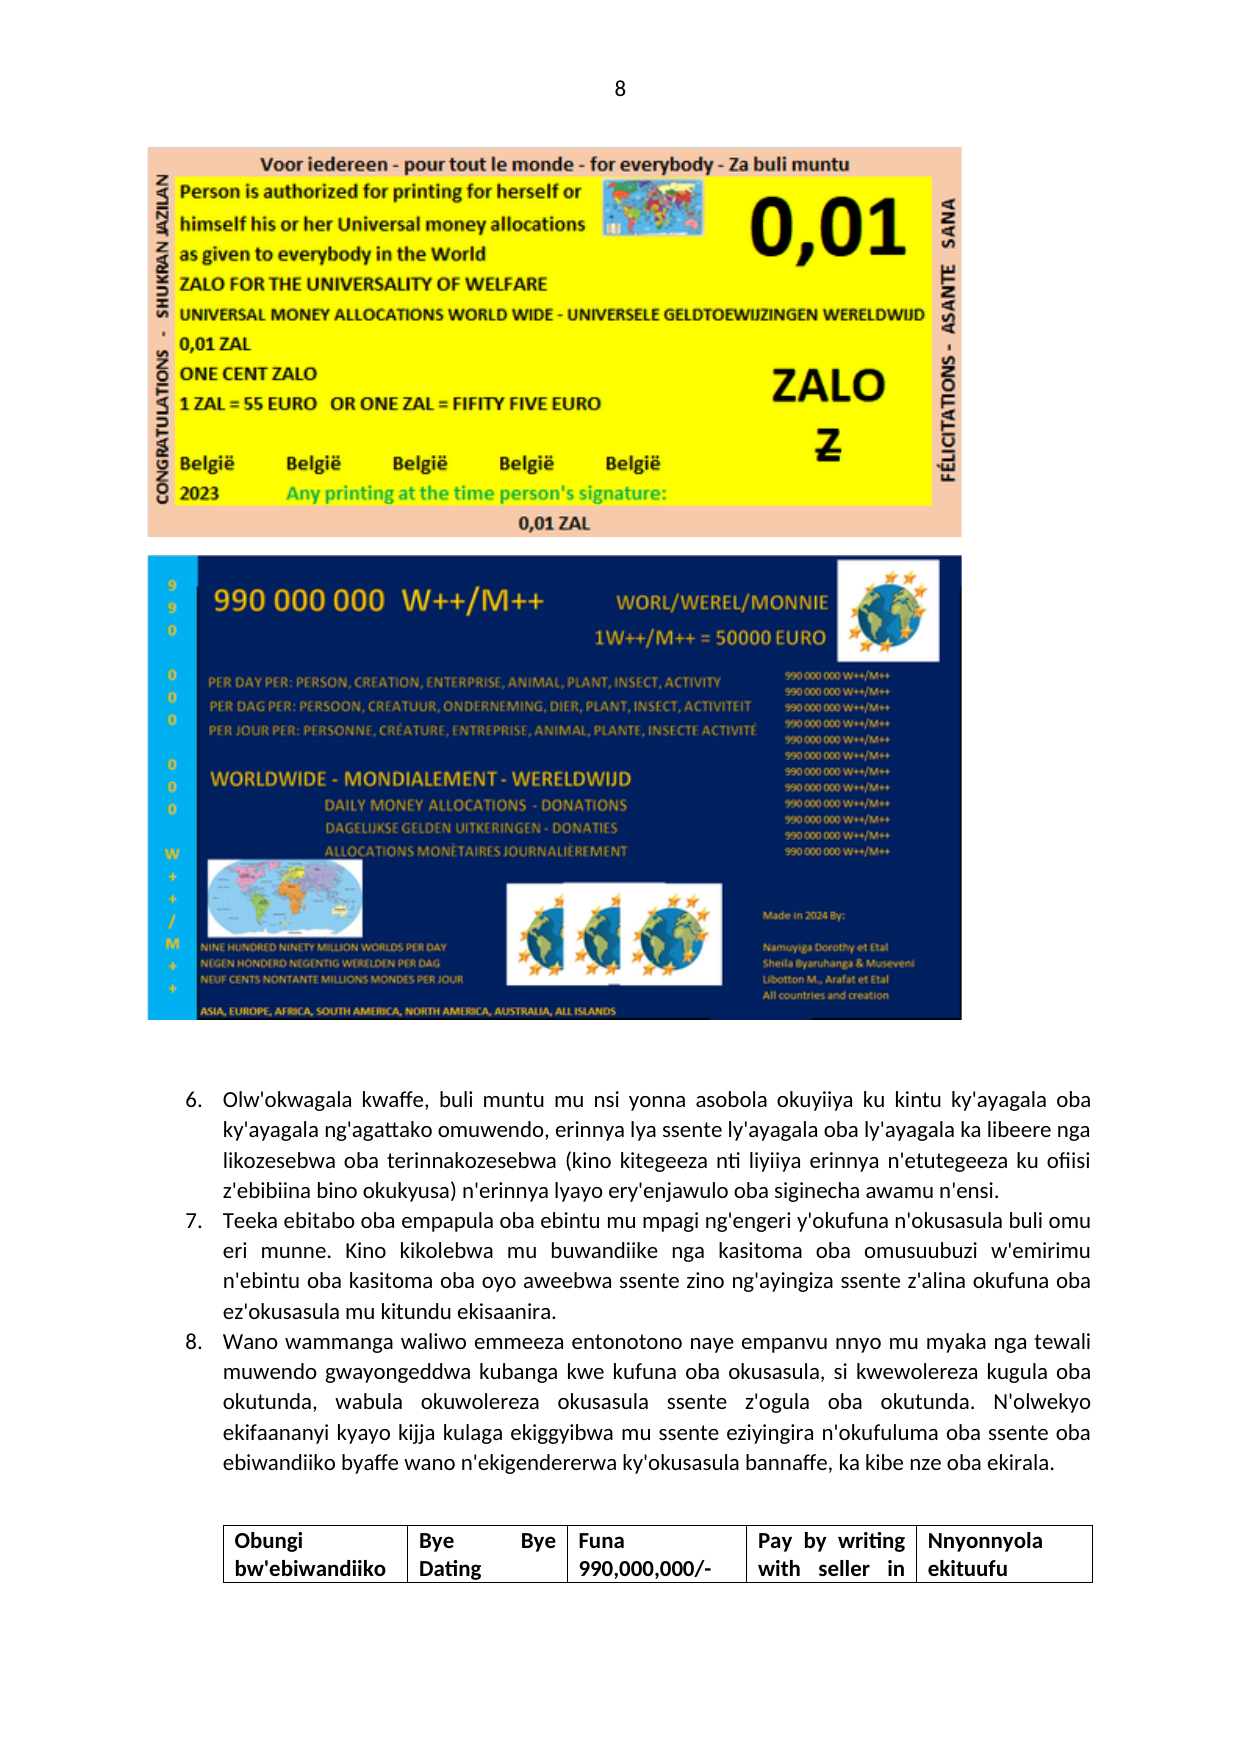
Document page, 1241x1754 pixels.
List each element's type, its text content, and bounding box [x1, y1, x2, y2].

picture [168, 580, 176, 590]
picture [168, 782, 176, 792]
list Teeka ebitabo oba empapula oba ebintu mu mpagi ng'engeri y'okufuna n'okusasula buli omu eri munne. Kino kikolebwa mu buwandiike nga kasitoma oba omusuubuzi w'emirimu n'ebintu oba kasitoma oba oyo aweebwa ssente zino ng'ayingiza ssente z'alina okufuna oba ez'okusasula mu kitundu ekisaanira. [185, 1206, 1093, 1325]
picture [168, 670, 176, 680]
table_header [568, 1526, 746, 1582]
picture [168, 759, 176, 770]
picture [168, 692, 176, 703]
picture [169, 895, 176, 903]
list Wano wammanga waliwo emmeeza entonotono naye empanvu nnyo mu myaka nga tewali muwendo gwayongeddwa kubanga kwe kufuna oba okusasula, si kwewolereza kugula oba okutunda, wabula okuwolereza okusasula ssente z'ogula oba okutunda. N'olwekyo ekifaananyi kyayo kijja kulaga ekiggyibwa mu ssente eziyingira n'okufuluma oba ssente oba ebiwandiiko byaffe wano n'ekigendererwa ky'okusasula bannaffe, ka kibe nze oba ekirala. [185, 1327, 1093, 1476]
picture [147, 147, 962, 537]
picture [169, 985, 176, 992]
picture [147, 555, 962, 1020]
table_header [917, 1526, 1092, 1582]
list Olw'okwagala kwaffe, buli muntu mu nsi yonna asobola okuyiiya ku kintu ky'ayagala oba ky'ayagala ng'agattako omuwendo, erinnya lya ssente ly'ayagala oba ly'ayagala ka libeere nga likozesebwa oba terinnakozesebwa (kino kitegeeza nti liyiiya erinnya n'etutegeeza ku ofiisi z'ebibiina bino okukyusa) n'erinnya lyayo ery'enjawulo oba siginecha awamu n'ensi. [185, 1085, 1093, 1204]
picture [168, 625, 176, 636]
picture [169, 873, 176, 880]
picture [169, 914, 175, 928]
picture [168, 715, 176, 725]
table_header Bye Bye Dating [408, 1526, 567, 1582]
picture [168, 602, 176, 613]
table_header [224, 1526, 407, 1582]
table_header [747, 1526, 916, 1582]
picture [165, 849, 179, 859]
picture [166, 939, 179, 949]
picture [168, 804, 176, 814]
picture [169, 962, 176, 970]
